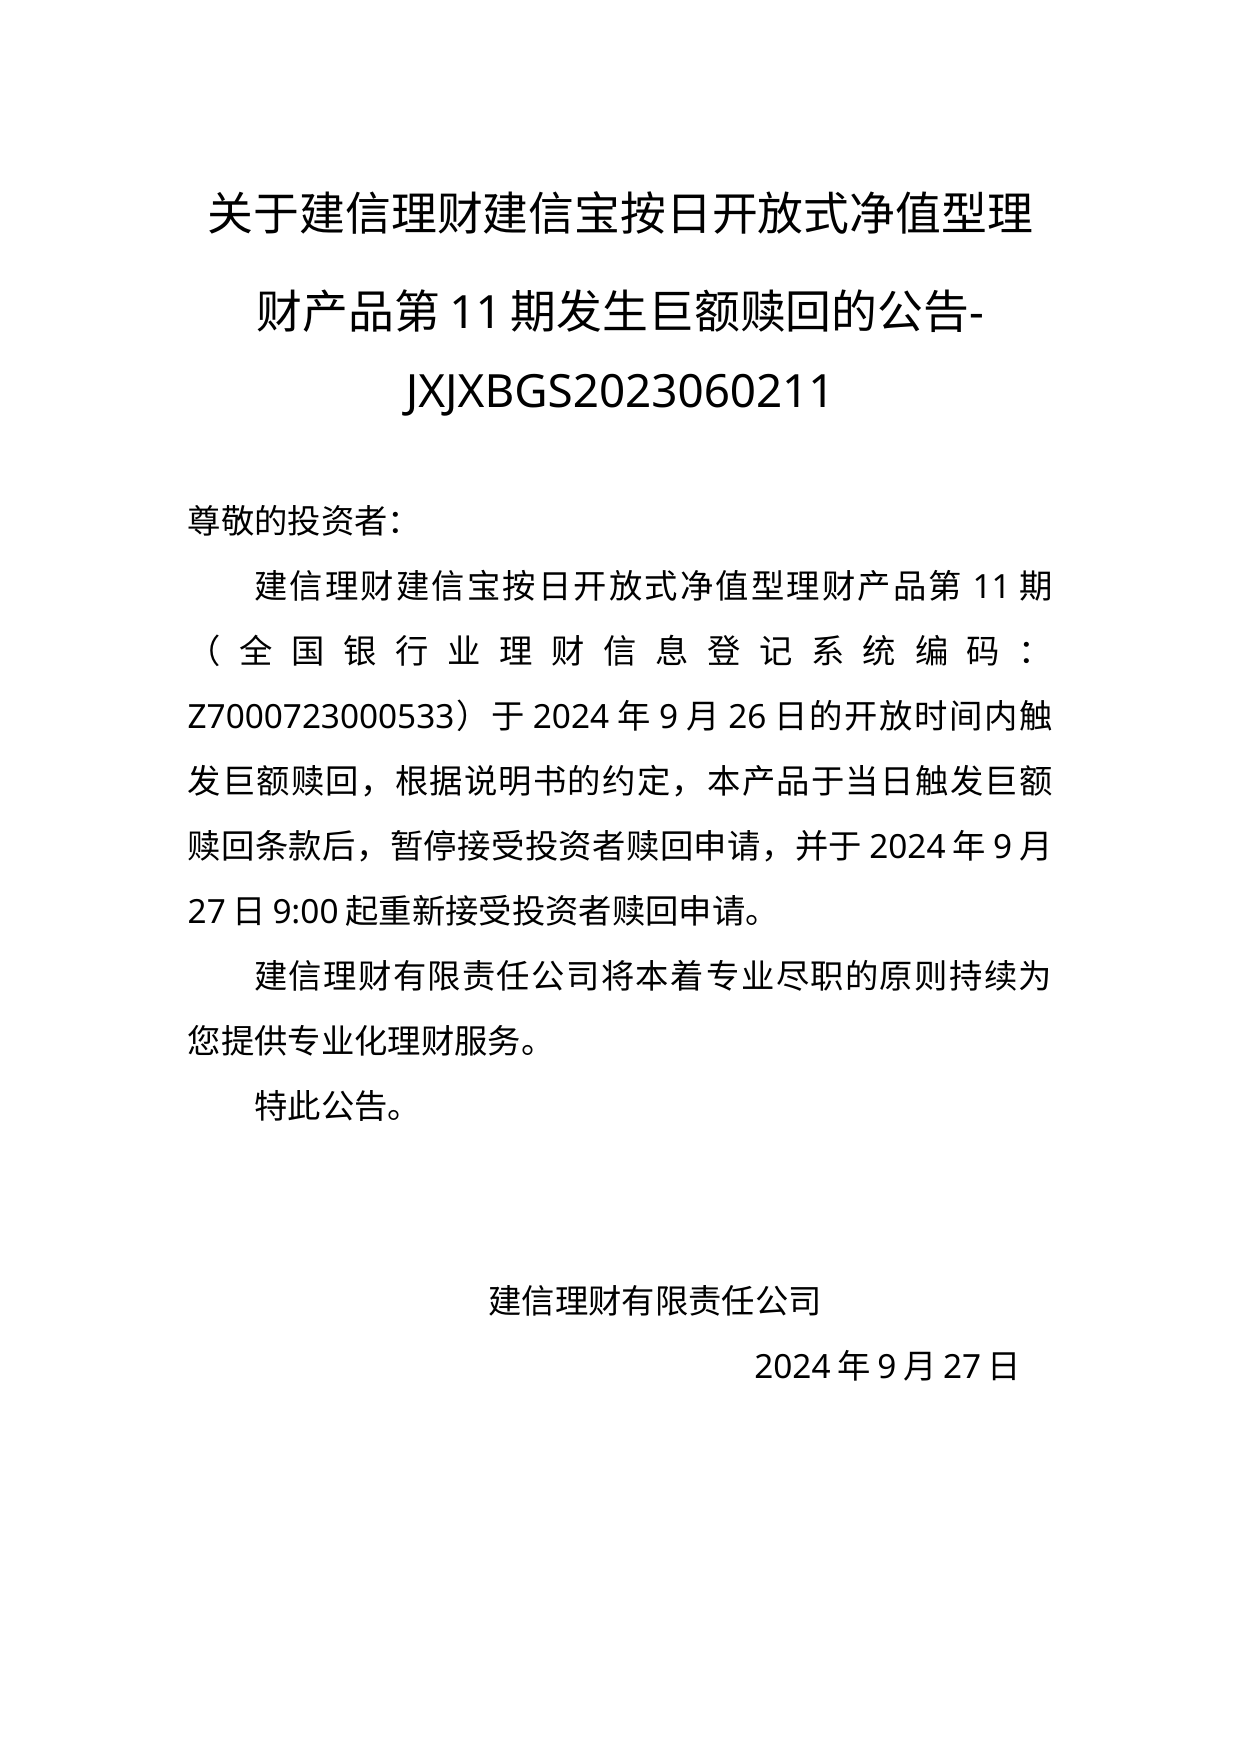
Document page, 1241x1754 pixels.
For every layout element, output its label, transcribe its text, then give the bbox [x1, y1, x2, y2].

text 2024年9月27日 [187, 1332, 1053, 1397]
text 建信理财建信宝按日开放式净值型理财产品第11期（全国银行业理财信息登记系统编码：Z7000723000533）于2024年9月26日的开放时间内触发巨额赎回，根据说明书的约定，本产品于当日触发巨额赎回条款后，暂停接受投资者赎回申请，并于2024年9月27日9:00起重新接受投资者赎回申请。 [187, 552, 1053, 942]
text 建信理财有限责任公司将本着专业尽职的原则持续为您提供专业化理财服务。 [187, 942, 1053, 1072]
text 尊敬的投资者： [187, 487, 1053, 552]
text 关于建信理财建信宝按日开放式净值型理财产品第11期发生巨额赎回的公告-JXJXBGS2023060211 [187, 162, 1053, 422]
text 特此公告。 [187, 1072, 1053, 1137]
text 建信理财有限责任公司 [187, 1267, 1053, 1332]
